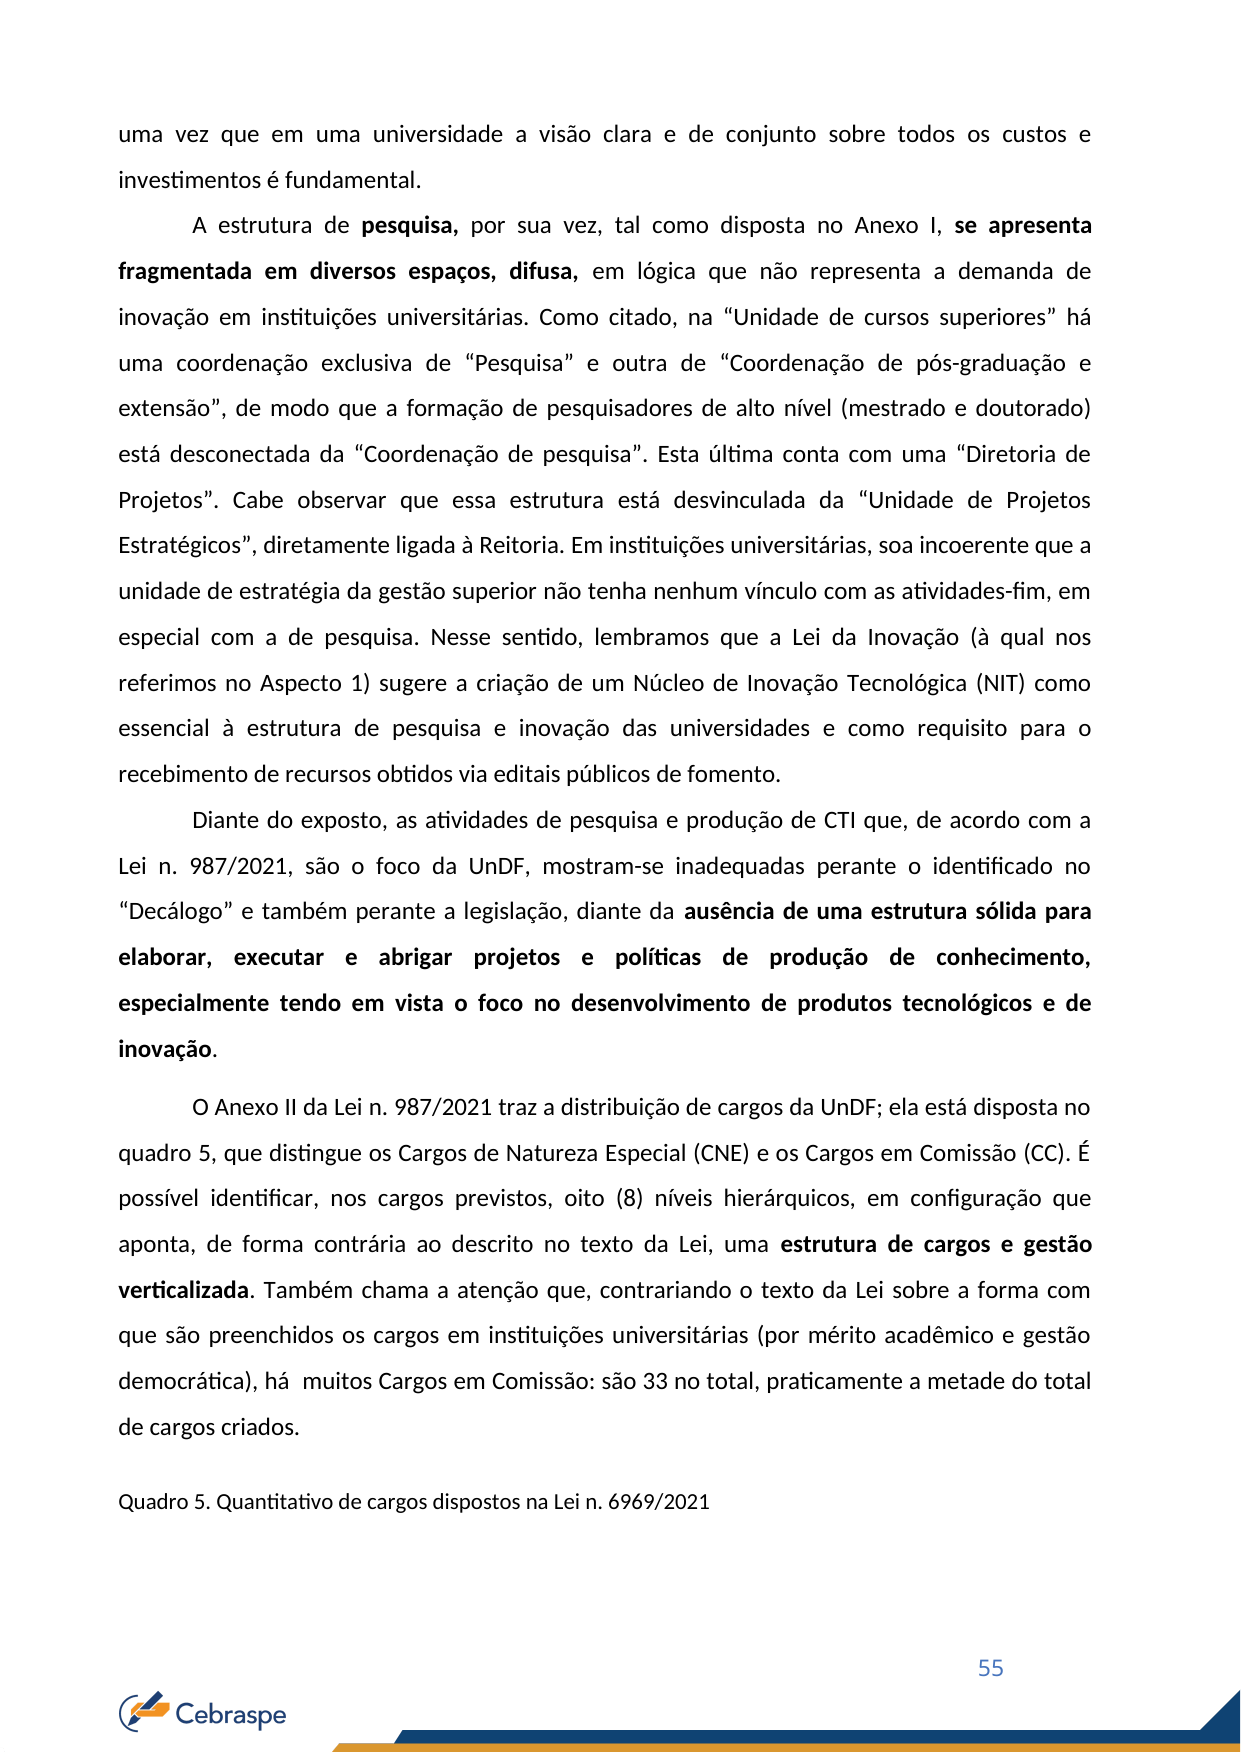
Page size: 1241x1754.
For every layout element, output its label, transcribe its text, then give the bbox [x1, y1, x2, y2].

picture [0, 1659, 1241, 1752]
text Quadro 5. Quantitativo de cargos dispostos na Lei n. 6969/2021 [118, 1487, 1093, 1515]
text O Anexo II da Lei n. 987/2021 traz a distribuição de cargos da UnDF; ela está disposta no quadro 5, que distingue os Cargos de Natureza Especial (CNE) e os Cargos em Comissão (CC). É possível identificar, nos cargos previstos, oito (8) níveis hierárquicos, em configuração que aponta, de forma contrária ao descrito no texto da Lei, uma estrutura de cargos e gestão verticalizada. Também chama a atenção que, contrariando o texto da Lei sobre a forma com que são preenchidos os cargos em instituições universitárias (por mérito acadêmico e gestão democrática), há muitos Cargos em Comissão: são 33 no total, praticamente a metade do total de cargos criados. [118, 1091, 1093, 1442]
text A estrutura de pesquisa, por sua vez, tal como disposta no Anexo I, se apresenta fragmentada em diversos espaços, difusa, em lógica que não representa a demanda de inovação em instituições universitárias. Como citado, na “Unidade de cursos superiores” há uma coordenação exclusiva de “Pesquisa” e outra de “Coordenação de pós-graduação e extensão”, de modo que a formação de pesquisadores de alto nível (mestrado e doutorado) está desconectada da “Coordenação de pesquisa”. Esta última conta com uma “Diretoria de Projetos”. Cabe observar que essa estrutura está desvinculada da “Unidade de Projetos Estratégicos”, diretamente ligada à Reitoria. Em instituições universitárias, soa incoerente que a unidade de estratégia da gestão superior não tenha nenhum vínculo com as atividades-fim, em especial com a de pesquisa. Nesse sentido, lembramos que a Lei da Inovação (à qual nos referimos no Aspecto 1) sugere a criação de um Núcleo de Inovação Tecnológica (NIT) como essencial à estrutura de pesquisa e inovação das universidades e como requisito para o recebimento de recursos obtidos via editais públicos de fomento. [118, 209, 1093, 789]
text Diante do exposto, as atividades de pesquisa e produção de CTI que, de acordo com a Lei n. 987/2021, são o foco da UnDF, mostram-se inadequadas perante o identificado no “Decálogo” e também perante a legislação, diante da ausência de uma estrutura sólida para elaborar, executar e abrigar projetos e políticas de produção de conhecimento, especialmente tendo em vista o foco no desenvolvimento de produtos tecnológicos e de inovação. [118, 804, 1093, 1063]
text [118, 118, 1093, 194]
